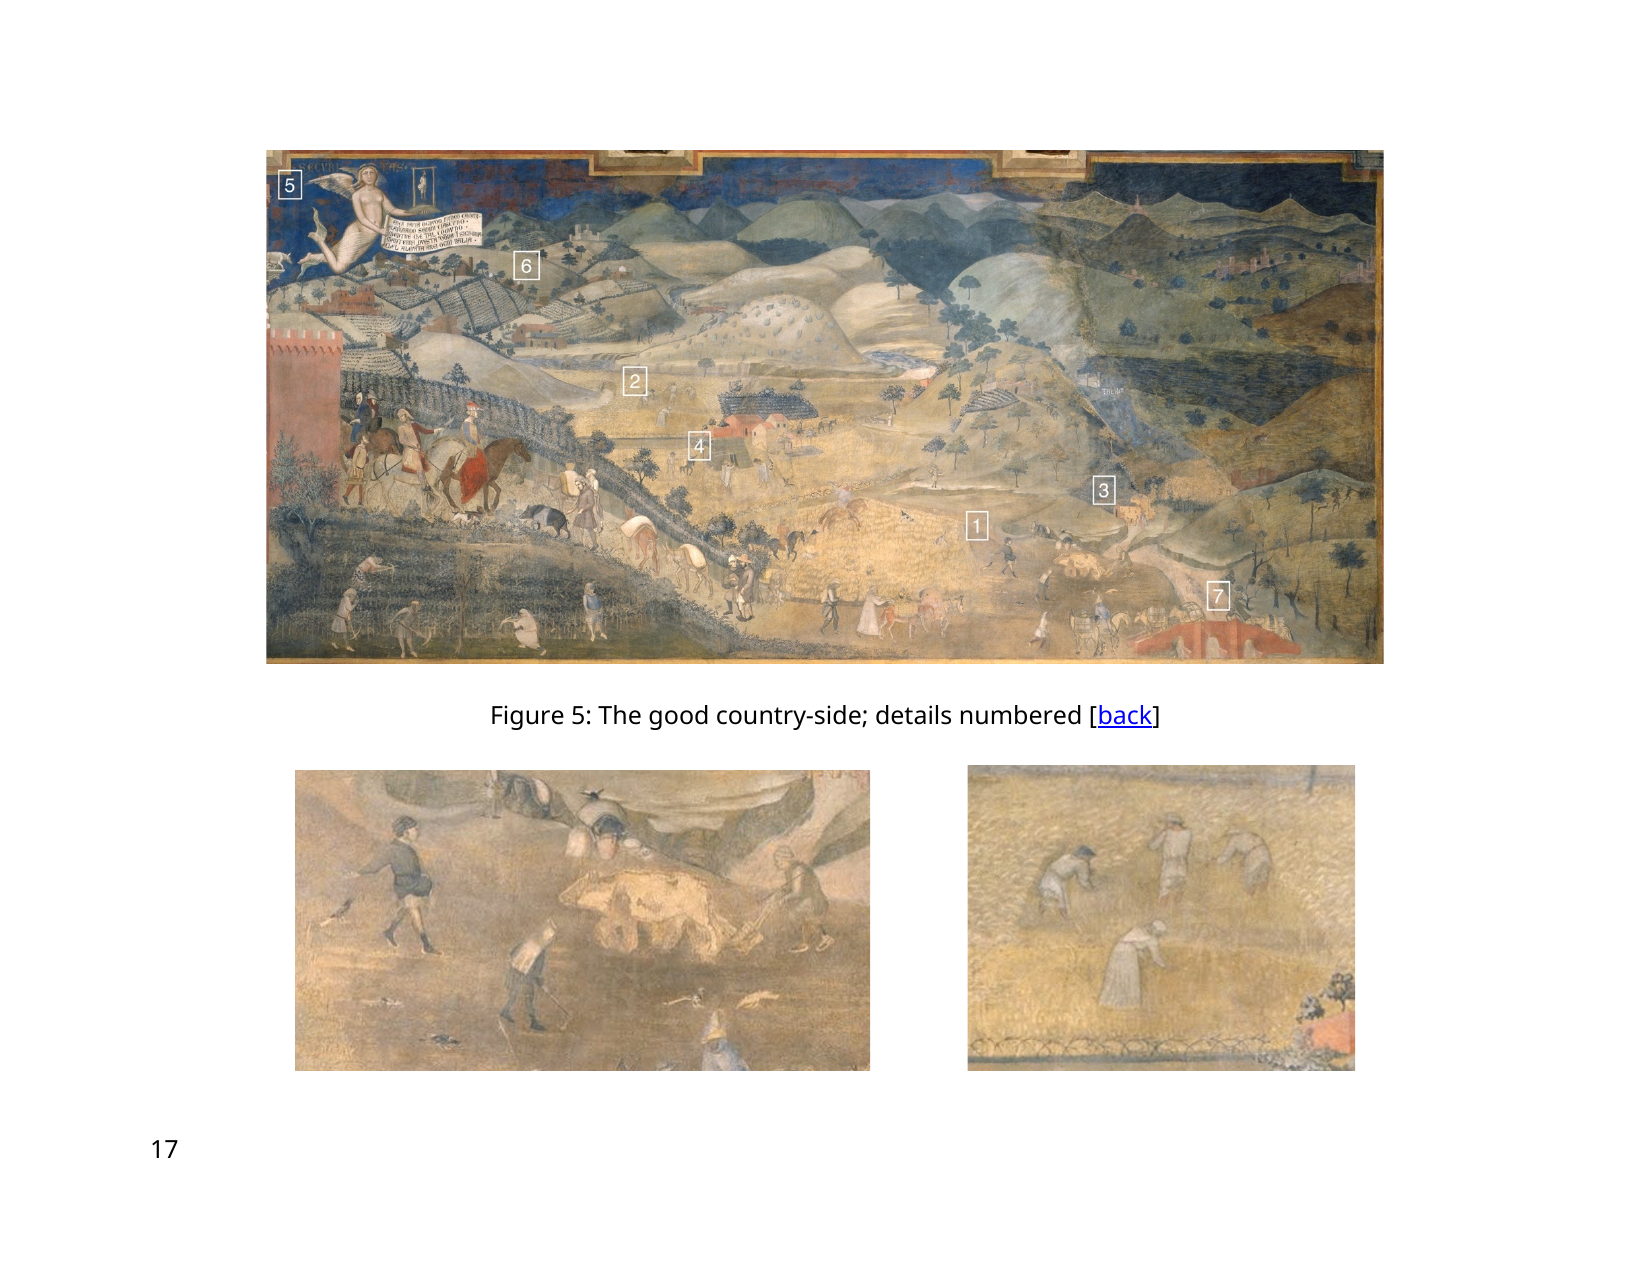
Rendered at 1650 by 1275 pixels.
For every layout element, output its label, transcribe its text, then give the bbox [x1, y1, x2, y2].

picture [967, 765, 1355, 1071]
text Figure 5: The good country-side; details numbered [back] [150, 697, 1500, 731]
picture [295, 770, 871, 1071]
picture [266, 150, 1384, 664]
